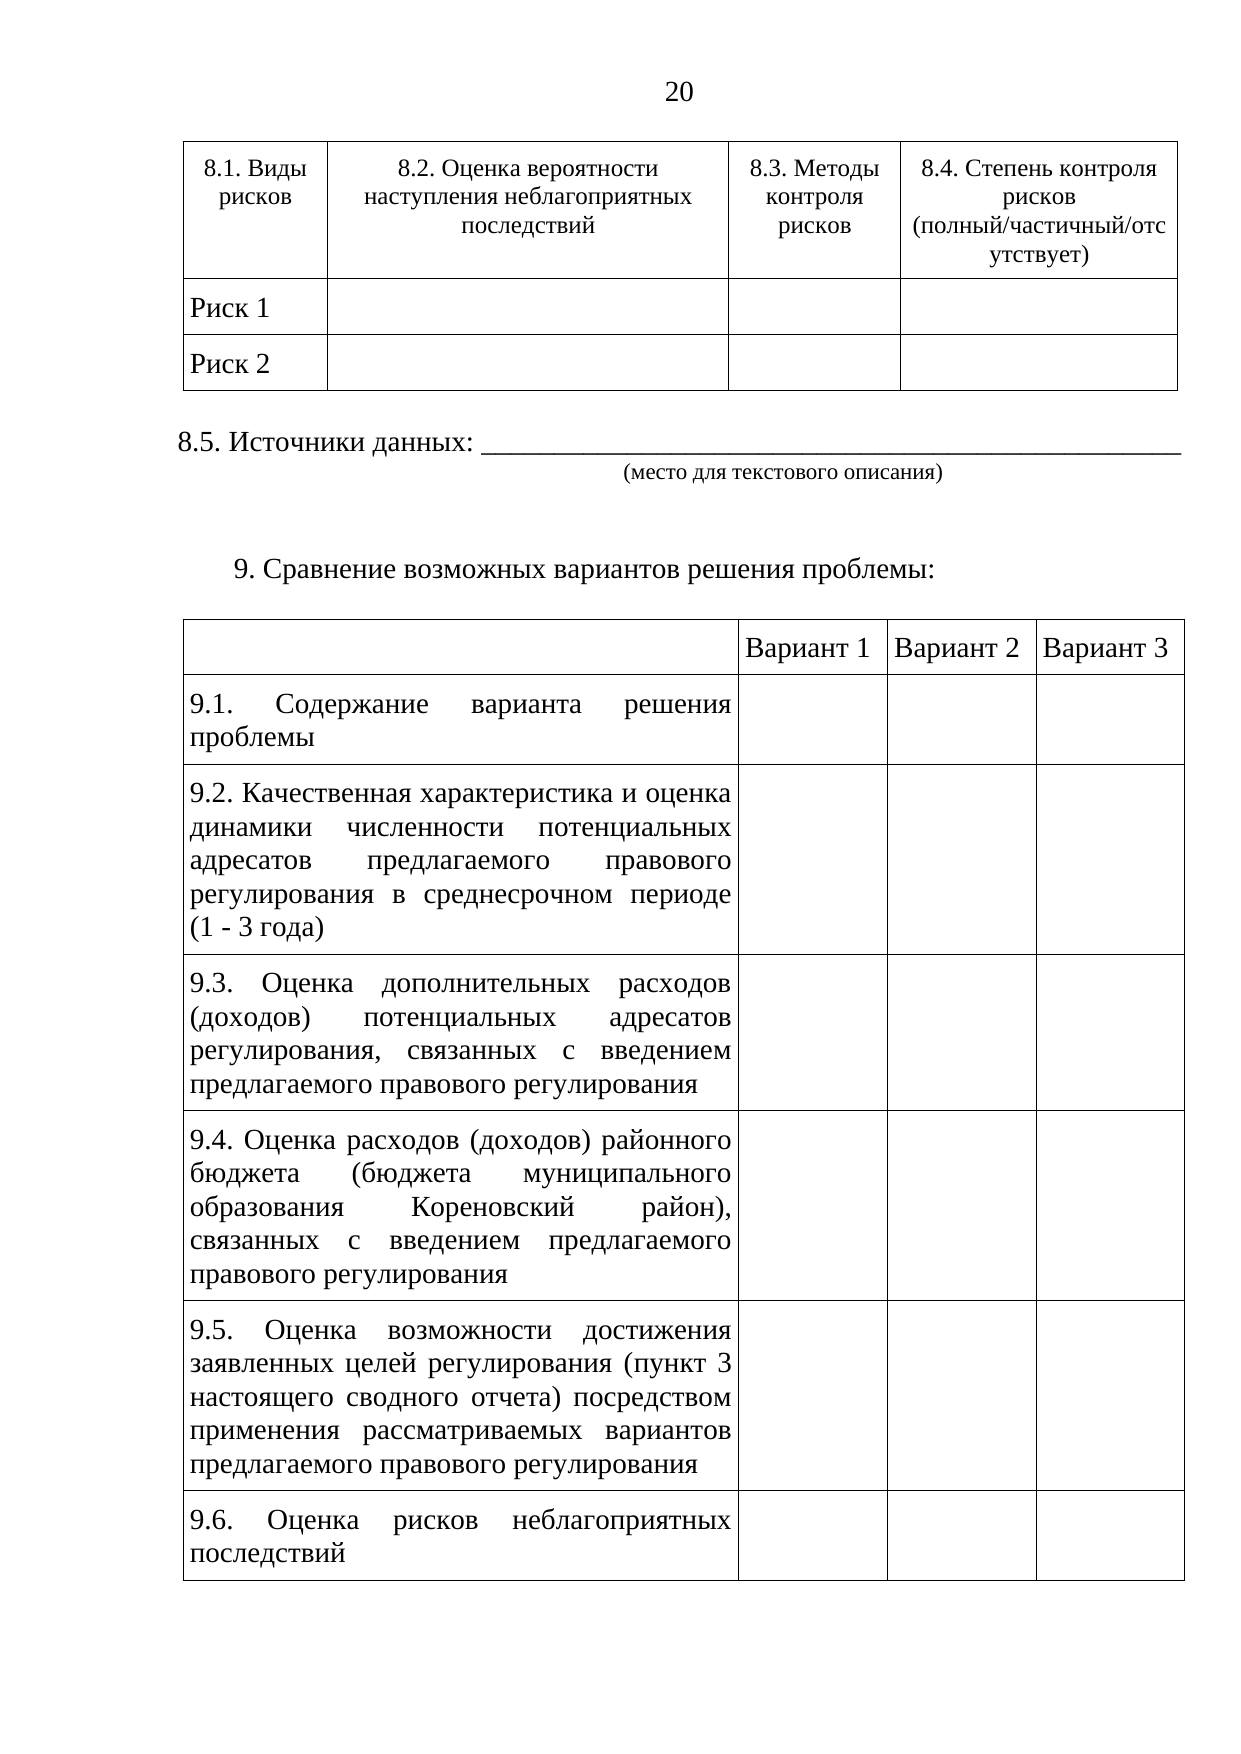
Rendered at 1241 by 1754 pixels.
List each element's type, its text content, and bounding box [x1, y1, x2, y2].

table_header 8.1. Виды рисков [184, 142, 327, 278]
table_cell 9.4. Оценка расходов (доходов) районного бюджета (бюджета муниципального образования Кореновский район), связанных с введением предлагаемого правового регулирования [184, 1111, 738, 1300]
table_cell 9.3. Оценка дополнительных расходов (доходов) потенциальных адресатов регулирования, связанных с введением предлагаемого правового регулирования [184, 955, 738, 1110]
table_cell [888, 1301, 1036, 1490]
table_cell [739, 955, 887, 1110]
table_cell [888, 765, 1036, 954]
table_cell [739, 1111, 887, 1300]
list 9. Сравнение возможных вариантов решения проблемы: [177, 551, 1181, 585]
table_cell [739, 675, 887, 764]
table_cell [888, 1111, 1036, 1300]
table_cell [901, 335, 1177, 390]
table_cell [1037, 1491, 1184, 1579]
table_cell 9.1. Содержание варианта решения проблемы [184, 675, 738, 764]
table_cell [1037, 955, 1184, 1110]
table_cell [739, 765, 887, 954]
table_cell 9.6. Оценка рисков неблагоприятных последствий [184, 1491, 738, 1579]
table_header 8.3. Методы контроля рисков [729, 142, 900, 278]
table_header Вариант 3 [1037, 620, 1184, 674]
table_cell [739, 1491, 887, 1579]
table_cell [888, 675, 1036, 764]
text 8.5. Источники данных: ________________________________________________ [177, 424, 1181, 458]
table_cell [888, 1491, 1036, 1579]
table_cell [1037, 1111, 1184, 1300]
table_cell [729, 335, 900, 390]
table_cell Риск 2 [184, 335, 327, 390]
table_header Вариант 1 [739, 620, 887, 674]
table_cell 9.2. Качественная характеристика и оценка динамики численности потенциальных адресатов предлагаемого правового регулирования в среднесрочном периоде (1 - 3 года) [184, 765, 738, 954]
table_cell [901, 279, 1177, 334]
table_header 8.4. Степень контроля рисков (полный/частичный/отсутствует) [901, 142, 1177, 278]
text (место для текстового описания) [177, 458, 1181, 484]
table_cell [328, 335, 728, 390]
table_header [184, 620, 738, 674]
table_cell [1037, 1301, 1184, 1490]
table_cell [888, 955, 1036, 1110]
table_cell [739, 1301, 887, 1490]
table_cell [328, 279, 728, 334]
table_cell Риск 1 [184, 279, 327, 334]
table_header Вариант 2 [888, 620, 1036, 674]
table_cell 9.5. Оценка возможности достижения заявленных целей регулирования (пункт 3 настоящего сводного отчета) посредством применения рассматриваемых вариантов предлагаемого правового регулирования [184, 1301, 738, 1490]
table_cell [729, 279, 900, 334]
table_header 8.2. Оценка вероятности наступления неблагоприятных последствий [328, 142, 728, 278]
table_cell [1037, 765, 1184, 954]
table_cell [1037, 675, 1184, 764]
